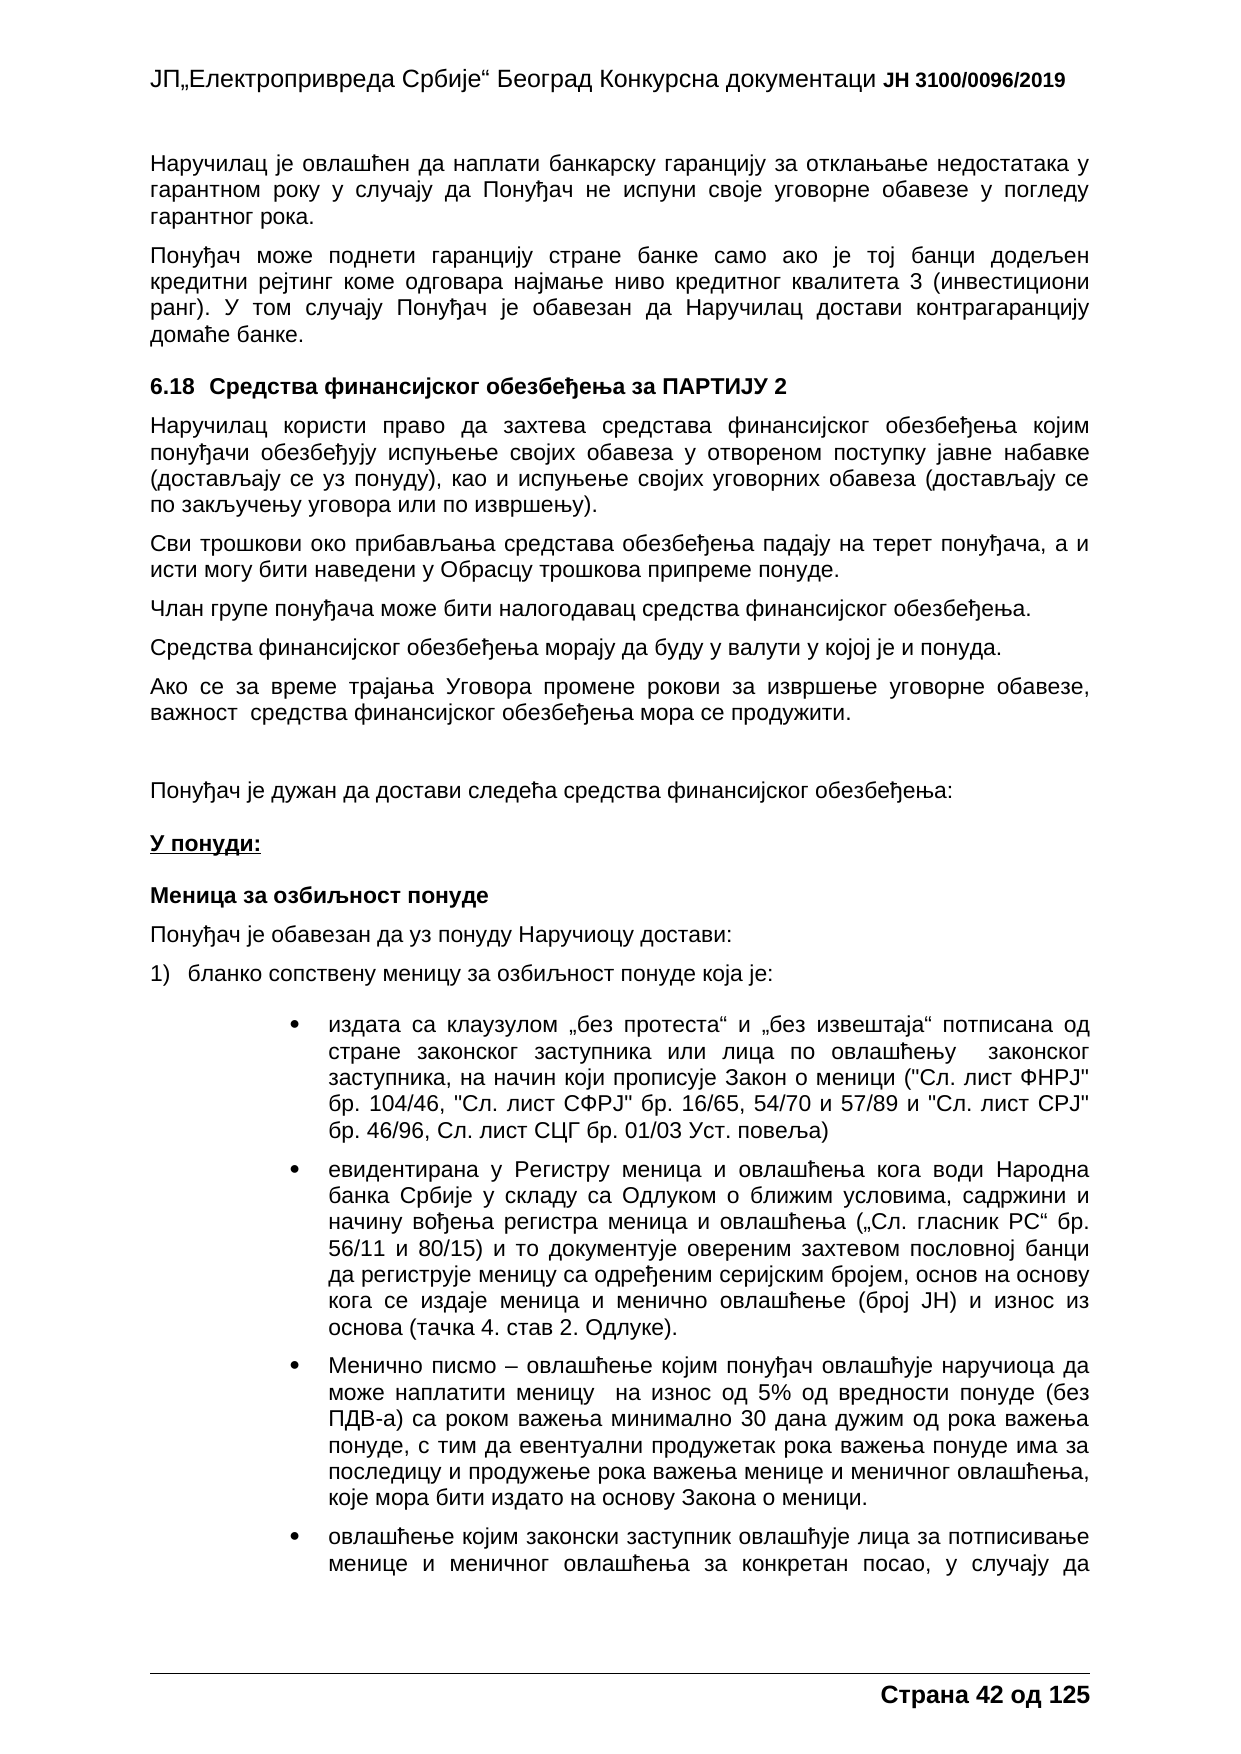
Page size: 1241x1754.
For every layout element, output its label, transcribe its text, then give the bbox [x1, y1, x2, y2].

text Понуђач је обавезан да уз понуду Наручиоцу достави: [150, 921, 1090, 948]
text Меница за озбиљност понуде [150, 882, 1090, 909]
text Наручилац користи право да захтева средстава финансијског обезбеђења којим понуђачи обезбеђују испуњење својих обавеза у отвореном поступку јавне набавке (достављају се уз понуду), као и испуњење својих уговорних обавеза (достављају се по закључењу уговора или по извршењу). [150, 412, 1090, 518]
list издата са клаузулом „без протеста“ и „без извештаја“ потписана од стране законског заступника или лица по овлашћењу законског заступника, на начин који прописује Закон о меници ("Сл. лист ФНРЈ" бр. 104/46, "Сл. лист СФРЈ" бр. 16/65, 54/70 и 57/89 и "Сл. лист СРЈ" бр. 46/96, Сл. лист СЦГ бр. 01/03 Уст. повеља) [291, 1011, 1090, 1143]
list Менично писмо – овлашћење којим понуђач овлашћује наручиоца да може наплатити меницу на износ од 5% од вредности понуде (без ПДВ-а) са роком важења минимално 30 дана дужим од рока важења понуде, с тим да евентуални продужетак рока важења понуде има за последицу и продужење рока важења менице и меничног овлашћења, које мора бити издато на основу Закона о меници. [291, 1352, 1090, 1511]
text Члан групе понуђача може бити налогодавац средства финансијског обезбеђења. [150, 595, 1090, 622]
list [291, 1523, 1090, 1576]
text Сви трошкови око прибављања средстава обезбеђења падају на терет понуђача, а и исти могу бити наведени у Обрасцу трошкова припреме понуде. [150, 530, 1090, 583]
text Средства финансијског обезбеђења морају да буду у валути у којој је и понуда. [150, 634, 1090, 661]
list Средства финансијског обезбеђења за ПАРТИЈУ 2 [150, 373, 1090, 400]
text Понуђач може поднети гаранцију стране банке само ако је тој банци додељен кредитни рејтинг коме одговара најмање ниво кредитног квалитета 3 (инвестициони ранг). У том случају Понуђач је обавезан да Наручилац достави контрагаранцију домаће банке. [150, 242, 1090, 347]
text Понуђач је дужан да достави следећа средства финансијског обезбеђења: [150, 777, 1090, 803]
list евидентирана у Регистру меница и овлашћења кога води Народна банка Србије у складу са Одлуком о ближим условима, садржини и начину вођења регистра меница и овлашћења („Сл. гласник РС“ бр. 56/11 и 80/15) и то документује овереним захтевом пословној банци да региструје меницу са одређеним серијским бројем, основ на основу кога се издаје меница и менично овлашћење (број ЈН) и износ из основа (тачка 4. став 2. Одлуке). [291, 1156, 1090, 1340]
text Ако се за време трајања Уговора промене рокови за извршење уговорне обавезе, важност средства финансијског обезбеђења мора се продужити. [150, 673, 1090, 726]
list У понуди: [150, 830, 1090, 856]
list бланко сопствену меницу за озбиљност понуде која је: [150, 960, 1090, 987]
text Наручилац је овлашћен да наплати банкарску гаранцију за отклањање недостатака у гарантном року у случају да Понуђач не испуни своје уговорне обавезе у погледу гарантног рока. [150, 150, 1090, 229]
